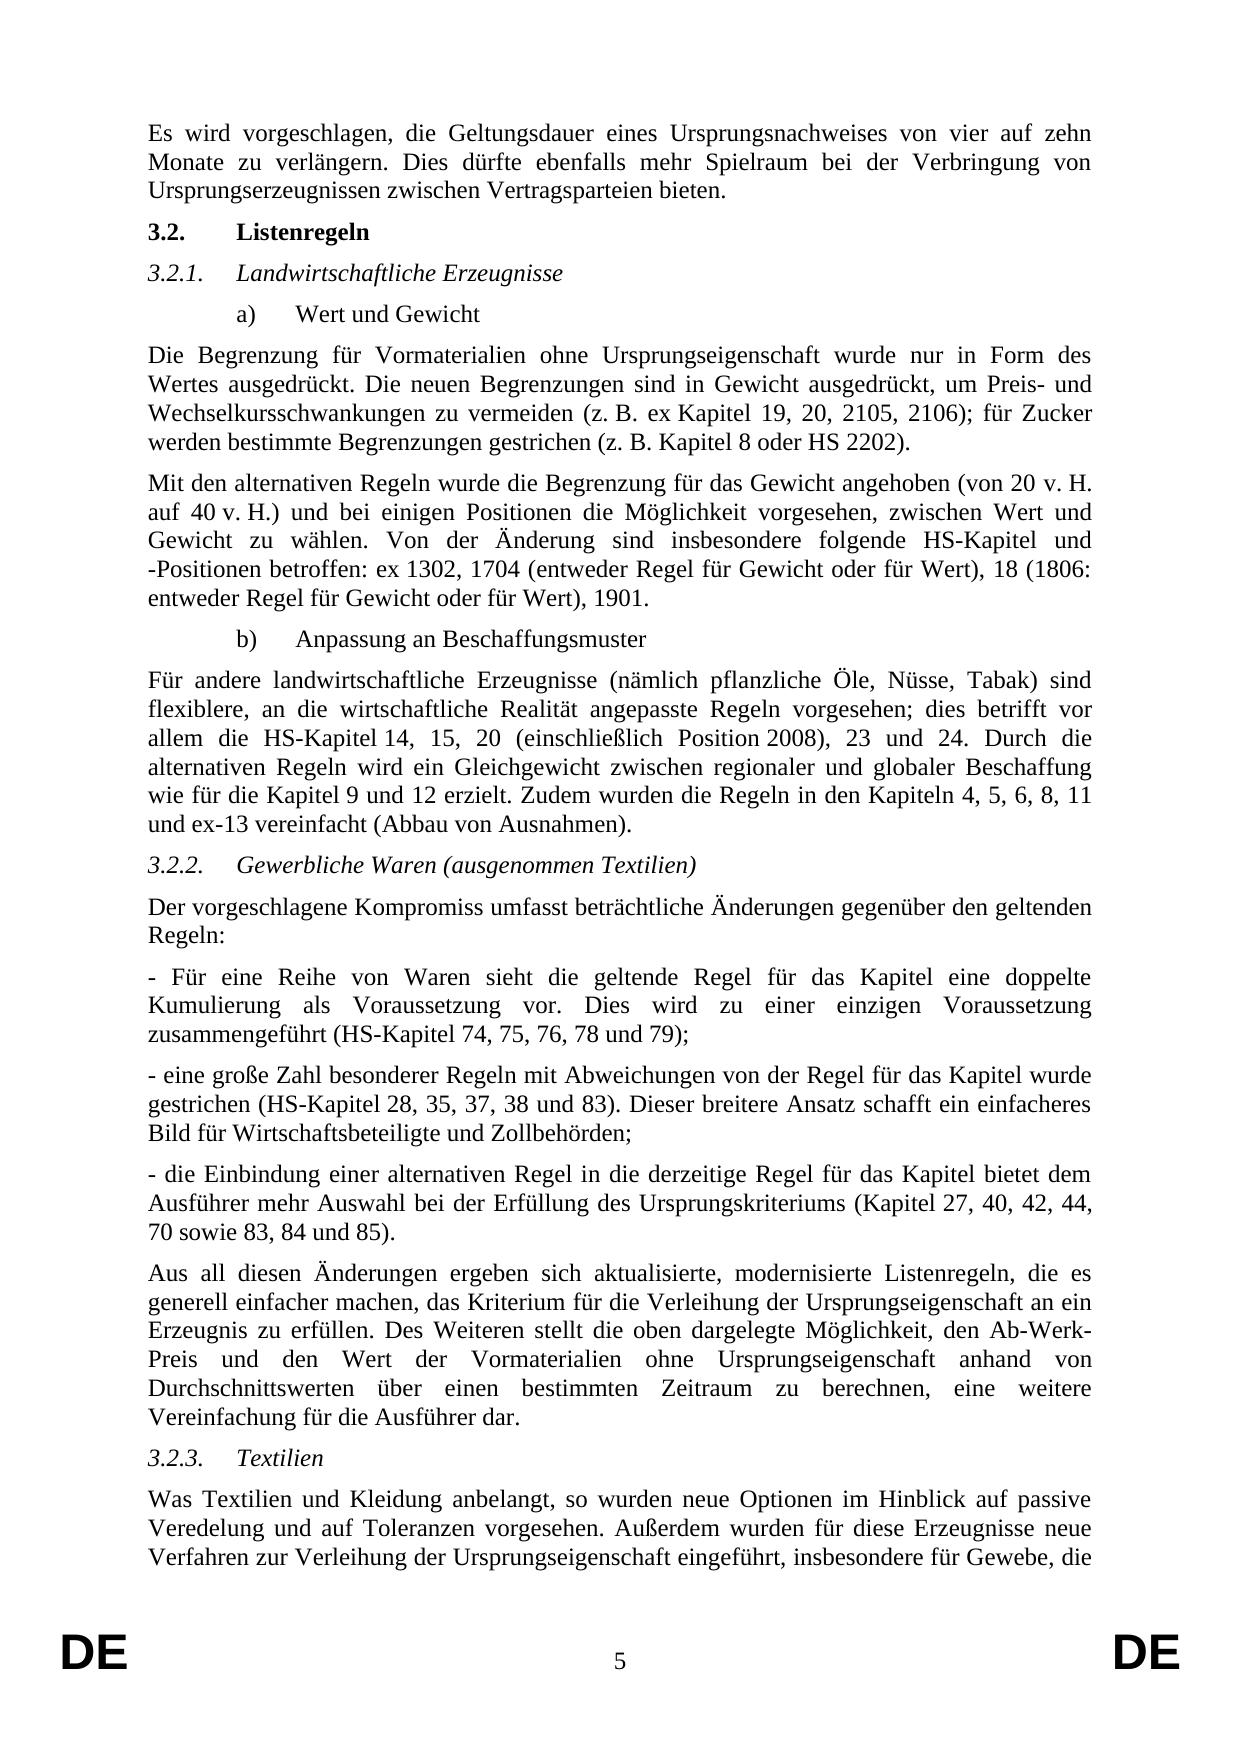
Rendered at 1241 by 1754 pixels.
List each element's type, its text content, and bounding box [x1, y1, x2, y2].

text Für andere landwirtschaftliche Erzeugnisse (nämlich pflanzliche Öle, Nüsse, Tabak) sind flexiblere, an die wirtschaftliche Realität angepasste Regeln vorgesehen; dies betrifft vor allem die HS-Kapitel 14, 15, 20 (einschließlich Position 2008), 23 und 24. Durch die alternativen Regeln wird ein Gleichgewicht zwischen regionaler und globaler Beschaffung wie für die Kapitel 9 und 12 erzielt. Zudem wurden die Regeln in den Kapiteln 4, 5, 6, 8, 11 und ex-13 vereinfacht (Abbau von Ausnahmen). [148, 666, 1093, 838]
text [148, 1484, 1093, 1571]
subtitle 3.2. Listenregeln [148, 217, 1093, 246]
subtitle 3.2.3. Textilien [148, 1443, 1093, 1472]
text - eine große Zahl besonderer Regeln mit Abweichungen von der Regel für das Kapitel wurde gestrichen (HS-Kapitel 28, 35, 37, 38 und 83). Dieser breitere Ansatz schafft ein einfacheres Bild für Wirtschaftsbeteiligte und Zollbehörden; [148, 1061, 1093, 1147]
text Der vorgeschlagene Kompromiss umfasst beträchtliche Änderungen gegenüber den geltenden Regeln: [148, 892, 1093, 949]
text - die Einbindung einer alternativen Regel in die derzeitige Regel für das Kapitel bietet dem Ausführer mehr Auswahl bei der Erfüllung des Ursprungskriteriums (Kapitel 27, 40, 42, 44, 70 sowie 83, 84 und 85). [148, 1159, 1093, 1246]
text a) Wert und Gewicht [236, 299, 1093, 328]
text Aus all diesen Änderungen ergeben sich aktualisierte, modernisierte Listenregeln, die es generell einfacher machen, das Kriterium für die Verleihung der Ursprungseigenschaft an ein Erzeugnis zu erfüllen. Des Weiteren stellt die oben dargelegte Möglichkeit, den Ab-Werk-Preis und den Wert der Vormaterialien ohne Ursprungseigenschaft anhand von Durchschnittswerten über einen bestimmten Zeitraum zu berechnen, eine weitere Vereinfachung für die Ausführer dar. [148, 1258, 1093, 1431]
subtitle 3.2.2. Gewerbliche Waren (ausgenommen Textilien) [148, 851, 1093, 879]
subtitle 3.2.1. Landwirtschaftliche Erzeugnisse [148, 258, 1093, 287]
text Die Begrenzung für Vormaterialien ohne Ursprungseigenschaft wurde nur in Form des Wertes ausgedrückt. Die neuen Begrenzungen sind in Gewicht ausgedrückt, um Preis- und Wechselkursschwankungen zu vermeiden (z. B. ex Kapitel 19, 20, 2105, 2106); für Zucker werden bestimmte Begrenzungen gestrichen (z. B. Kapitel 8 oder HS 2202). [148, 341, 1093, 456]
text b) Anpassung an Beschaffungsmuster [236, 624, 1093, 653]
text Es wird vorgeschlagen, die Geltungsdauer eines Ursprungsnachweises von vier auf zehn Monate zu verlängern. Dies dürfte ebenfalls mehr Spielraum bei der Verbringung von Ursprungserzeugnissen zwischen Vertragsparteien bieten. [148, 118, 1093, 204]
text Mit den alternativen Regeln wurde die Begrenzung für das Gewicht angehoben (von 20 v. H. auf 40 v. H.) und bei einigen Positionen die Möglichkeit vorgesehen, zwischen Wert und Gewicht zu wählen. Von der Änderung sind insbesondere folgende HS-Kapitel und ‑Positionen betroffen: ex 1302, 1704 (entweder Regel für Gewicht oder für Wert), 18 (1806: entweder Regel für Gewicht oder für Wert), 1901. [148, 468, 1093, 612]
text - Für eine Reihe von Waren sieht die geltende Regel für das Kapitel eine doppelte Kumulierung als Voraussetzung vor. Dies wird zu einer einzigen Voraussetzung zusammengeführt (HS-Kapitel 74, 75, 76, 78 und 79); [148, 962, 1093, 1048]
